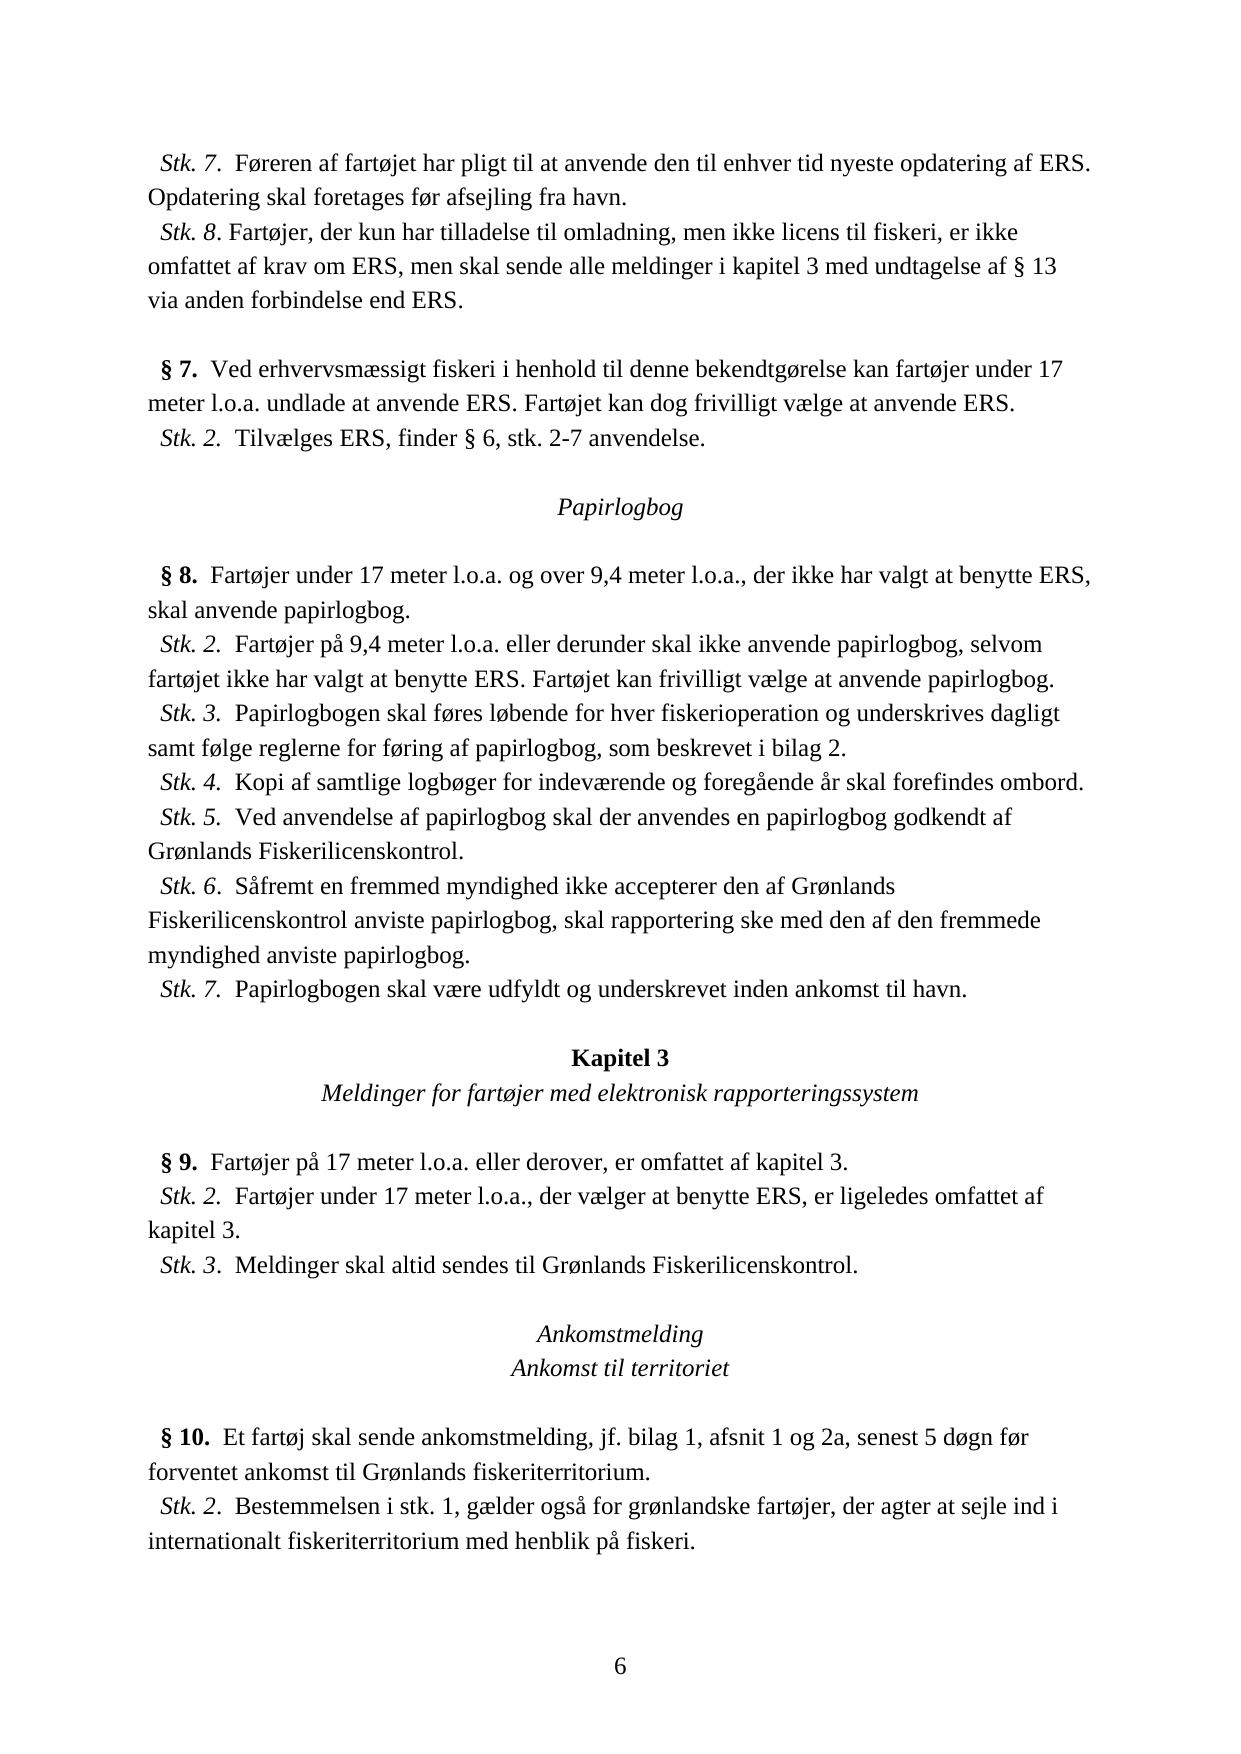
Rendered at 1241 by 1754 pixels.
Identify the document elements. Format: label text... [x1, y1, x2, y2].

text Stk. 4. Kopi af samtlige logbøger for indeværende og foregående år skal forefindes ombord. [148, 767, 1092, 796]
text Kapitel 3 [148, 1043, 1092, 1072]
text § 8. Fartøjer under 17 meter l.o.a. og over 9,4 meter l.o.a., der ikke har valgt at benytte ERS, skal anvende papirlogbog. [148, 561, 1092, 624]
text § 9. Fartøjer på 17 meter l.o.a. eller derover, er omfattet af kapitel 3. [148, 1147, 1092, 1175]
text Stk. 2. Tilvælges ERS, finder § 6, stk. 2-7 anvendelse. [148, 423, 1092, 451]
text Meldinger for fartøjer med elektronisk rapporteringssystem [148, 1078, 1092, 1106]
text Ankomst til territoriet [148, 1353, 1092, 1382]
text Stk. 7. Føreren af fartøjet har pligt til at anvende den til enhver tid nyeste opdatering af ERS. Opdatering skal foretages før afsejling fra havn. [148, 148, 1092, 211]
text Stk. 6. Såfremt en fremmed myndighed ikke accepterer den af Grønlands Fiskerilicenskontrol anviste papirlogbog, skal rapportering ske med den af den fremmede myndighed anviste papirlogbog. [148, 871, 1092, 968]
text § 7. Ved erhvervsmæssigt fiskeri i henhold til denne bekendtgørelse kan fartøjer under 17 meter l.o.a. undlade at anvende ERS. Fartøjet kan dog frivilligt vælge at anvende ERS. [148, 354, 1092, 417]
text Stk. 7. Papirlogbogen skal være udfyldt og underskrevet inden ankomst til havn. [148, 974, 1092, 1003]
text Stk. 5. Ved anvendelse af papirlogbog skal der anvendes en papirlogbog godkendt af Grønlands Fiskerilicenskontrol. [148, 802, 1092, 865]
text Ankomstmelding [148, 1319, 1092, 1348]
text § 10. Et fartøj skal sende ankomstmelding, jf. bilag 1, afsnit 1 og 2a, senest 5 døgn før forventet ankomst til Grønlands fiskeriterritorium. [148, 1422, 1092, 1486]
text Stk. 2. Bestemmelsen i stk. 1, gælder også for grønlandske fartøjer, der agter at sejle ind i internationalt fiskeriterritorium med henblik på fiskeri. [148, 1491, 1092, 1555]
text Papirlogbog [148, 492, 1092, 520]
text Stk. 3. Papirlogbogen skal føres løbende for hver fiskerioperation og underskrives dagligt samt følge reglerne for føring af papirlogbog, som beskrevet i bilag 2. [148, 698, 1092, 762]
text Stk. 2. Fartøjer på 9,4 meter l.o.a. eller derunder skal ikke anvende papirlogbog, selvom fartøjet ikke har valgt at benytte ERS. Fartøjet kan frivilligt vælge at anvende papirlogbog. [148, 629, 1092, 693]
text Stk. 3. Meldinger skal altid sendes til Grønlands Fiskerilicenskontrol. [148, 1250, 1092, 1279]
text Stk. 8. Fartøjer, der kun har tilladelse til omladning, men ikke licens til fiskeri, er ikke omfattet af krav om ERS, men skal sende alle meldinger i kapitel 3 med undtagelse af § 13 via anden forbindelse end ERS. [148, 217, 1092, 314]
text Stk. 2. Fartøjer under 17 meter l.o.a., der vælger at benytte ERS, er ligeledes omfattet af kapitel 3. [148, 1181, 1092, 1244]
